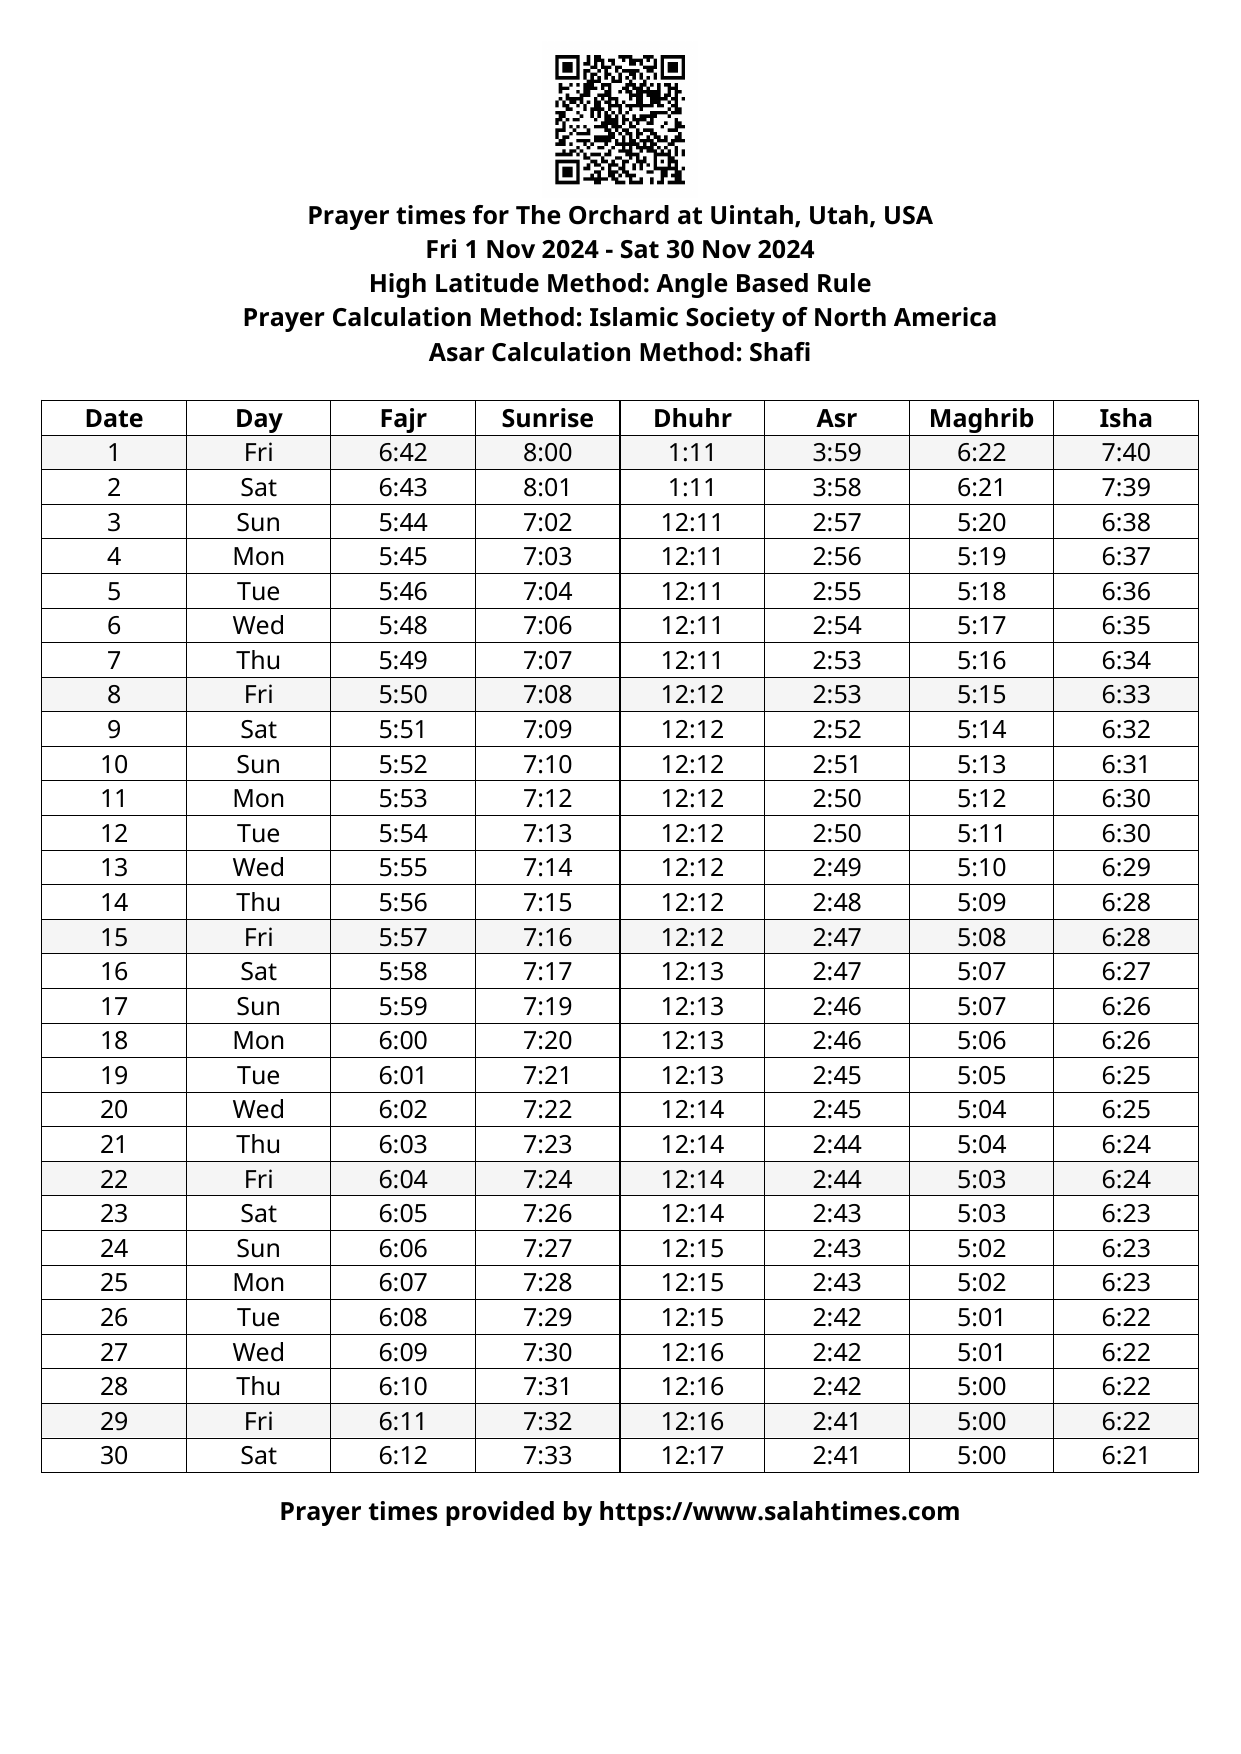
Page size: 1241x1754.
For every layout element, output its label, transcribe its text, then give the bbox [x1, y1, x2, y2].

table_cell 5:20 [910, 505, 1053, 538]
table_cell 6:23 [1054, 1196, 1198, 1230]
table_cell Wed [187, 1335, 330, 1368]
table_cell 5:55 [331, 851, 475, 884]
table_cell 12:16 [621, 1335, 764, 1368]
table_cell 5:03 [910, 1162, 1053, 1195]
table_cell 11 [42, 781, 186, 815]
table_cell Thu [187, 1369, 330, 1403]
table_cell 10 [42, 747, 186, 780]
table_cell 7:30 [476, 1335, 619, 1368]
table_cell 7:39 [1054, 470, 1198, 504]
table_cell 2:55 [765, 574, 909, 607]
table_cell 1:11 [621, 436, 764, 469]
table_cell 5:09 [910, 885, 1053, 919]
table_cell Tue [187, 1058, 330, 1092]
table_cell 6:22 [1054, 1335, 1198, 1368]
table_cell 12:15 [621, 1266, 764, 1299]
table_cell 7:31 [476, 1369, 619, 1403]
table_cell 6:25 [1054, 1058, 1198, 1092]
table_cell 5:44 [331, 505, 475, 538]
table_cell 2:42 [765, 1335, 909, 1368]
table_cell 2:53 [765, 678, 909, 711]
text High Latitude Method: Angle Based Rule [42, 266, 1198, 300]
table_cell 5:02 [910, 1266, 1053, 1299]
table_cell 12:12 [621, 712, 764, 746]
table_cell 2:47 [765, 920, 909, 953]
table_cell 2:43 [765, 1231, 909, 1264]
table_cell 5:18 [910, 574, 1053, 607]
table_cell 6:12 [331, 1439, 475, 1472]
table_cell 2:42 [765, 1300, 909, 1334]
table_cell 6:22 [1054, 1404, 1198, 1437]
table_cell 2:46 [765, 989, 909, 1022]
table_cell 7:27 [476, 1231, 619, 1264]
table_cell 3:58 [765, 470, 909, 504]
table_cell 7:14 [476, 851, 619, 884]
table_cell 7:28 [476, 1266, 619, 1299]
table_cell 6:27 [1054, 954, 1198, 988]
table_cell 5:16 [910, 643, 1053, 677]
table_cell Wed [187, 851, 330, 884]
table_cell 24 [42, 1231, 186, 1264]
table_cell 12:11 [621, 609, 764, 642]
table_cell Fri [187, 920, 330, 953]
table_cell 25 [42, 1266, 186, 1299]
table_cell 6:34 [1054, 643, 1198, 677]
table_cell 7:08 [476, 678, 619, 711]
table_cell Mon [187, 1266, 330, 1299]
table_cell 7:12 [476, 781, 619, 815]
table_cell 5:17 [910, 609, 1053, 642]
table_cell 26 [42, 1300, 186, 1334]
table_cell 6:29 [1054, 851, 1198, 884]
table_cell 6:01 [331, 1058, 475, 1092]
table_cell Thu [187, 885, 330, 919]
table_cell 6:22 [1054, 1300, 1198, 1334]
table_cell 5:04 [910, 1127, 1053, 1161]
table_cell 3:59 [765, 436, 909, 469]
table_cell 7:09 [476, 712, 619, 746]
picture [542, 41, 699, 198]
table_cell 5:01 [910, 1335, 1053, 1368]
table_cell 5:08 [910, 920, 1053, 953]
table_cell 12:13 [621, 1024, 764, 1057]
table_cell 6 [42, 609, 186, 642]
table_cell 5:12 [910, 781, 1053, 815]
table_cell 2:43 [765, 1196, 909, 1230]
table_cell 3 [42, 505, 186, 538]
table_cell 7 [42, 643, 186, 677]
table_cell 6:42 [331, 436, 475, 469]
table_cell Sun [187, 505, 330, 538]
table_cell 6:38 [1054, 505, 1198, 538]
table_cell 29 [42, 1404, 186, 1437]
table_cell Mon [187, 539, 330, 573]
table_cell Thu [187, 1127, 330, 1161]
table_cell Sat [187, 1196, 330, 1230]
table_cell 2:44 [765, 1127, 909, 1161]
table_cell 5:45 [331, 539, 475, 573]
table_cell Fri [187, 1162, 330, 1195]
table_cell Thu [187, 643, 330, 677]
table_cell 5:06 [910, 1024, 1053, 1057]
table_cell 2:48 [765, 885, 909, 919]
table_cell 6:00 [331, 1024, 475, 1057]
table_cell 6:35 [1054, 609, 1198, 642]
table_cell 6:21 [910, 470, 1053, 504]
table_cell 7:23 [476, 1127, 619, 1161]
table_cell 5:02 [910, 1231, 1053, 1264]
table_cell 7:29 [476, 1300, 619, 1334]
table_cell 5:59 [331, 989, 475, 1022]
table_cell 6:21 [1054, 1439, 1198, 1472]
table_cell 6:28 [1054, 920, 1198, 953]
table_cell Mon [187, 781, 330, 815]
table_cell 2:52 [765, 712, 909, 746]
table_cell 5:56 [331, 885, 475, 919]
table_cell 2:41 [765, 1439, 909, 1472]
table_cell 6:23 [1054, 1266, 1198, 1299]
table_cell 2:49 [765, 851, 909, 884]
table_cell Sat [187, 470, 330, 504]
table_cell 12:15 [621, 1231, 764, 1264]
table_cell Mon [187, 1024, 330, 1057]
table_cell 23 [42, 1196, 186, 1230]
table_cell 2:50 [765, 781, 909, 815]
table_cell 12:14 [621, 1196, 764, 1230]
table_cell 1 [42, 436, 186, 469]
table_cell 27 [42, 1335, 186, 1368]
table_cell 13 [42, 851, 186, 884]
table_cell 7:21 [476, 1058, 619, 1092]
table_cell 22 [42, 1162, 186, 1195]
table_cell 6:26 [1054, 989, 1198, 1022]
table_cell 6:26 [1054, 1024, 1198, 1057]
table_header Maghrib [910, 401, 1053, 434]
table_cell 5:00 [910, 1369, 1053, 1403]
table_cell 5:54 [331, 816, 475, 849]
table_header Asr [765, 401, 909, 434]
table_cell 2:56 [765, 539, 909, 573]
table_cell 6:33 [1054, 678, 1198, 711]
table_cell 12:17 [621, 1439, 764, 1472]
table_cell 7:26 [476, 1196, 619, 1230]
table_cell 5:53 [331, 781, 475, 815]
table_cell 15 [42, 920, 186, 953]
table_cell 7:22 [476, 1093, 619, 1126]
table_cell 7:06 [476, 609, 619, 642]
table_cell 12:16 [621, 1369, 764, 1403]
table_cell 5:04 [910, 1093, 1053, 1126]
table_cell 2:51 [765, 747, 909, 780]
table_cell 5:00 [910, 1439, 1053, 1472]
table_cell 12:14 [621, 1127, 764, 1161]
text Prayer times for The Orchard at Uintah, Utah, USA [42, 198, 1198, 232]
table_cell 6:23 [1054, 1231, 1198, 1264]
table_cell 12:13 [621, 954, 764, 988]
table_header Fajr [331, 401, 475, 434]
table_cell 7:04 [476, 574, 619, 607]
table_cell 2:54 [765, 609, 909, 642]
table_cell 9 [42, 712, 186, 746]
table_cell 6:25 [1054, 1093, 1198, 1126]
table_cell 5:10 [910, 851, 1053, 884]
table_cell 12:14 [621, 1162, 764, 1195]
table_cell 4 [42, 539, 186, 573]
table_cell 6:36 [1054, 574, 1198, 607]
table_cell 2:45 [765, 1093, 909, 1126]
table_cell 2:53 [765, 643, 909, 677]
table_cell 5:13 [910, 747, 1053, 780]
table_cell Fri [187, 1404, 330, 1437]
table_cell Tue [187, 1300, 330, 1334]
table_cell 6:30 [1054, 816, 1198, 849]
table_cell 12:13 [621, 989, 764, 1022]
table_cell 12:11 [621, 539, 764, 573]
table_cell 7:32 [476, 1404, 619, 1437]
table_cell 6:24 [1054, 1127, 1198, 1161]
table_cell 6:09 [331, 1335, 475, 1368]
table_cell 5:52 [331, 747, 475, 780]
table_cell 7:24 [476, 1162, 619, 1195]
table_cell Wed [187, 609, 330, 642]
table_cell 6:37 [1054, 539, 1198, 573]
table_cell 6:28 [1054, 885, 1198, 919]
table_cell 6:03 [331, 1127, 475, 1161]
table_cell 12:12 [621, 781, 764, 815]
table_cell 7:40 [1054, 436, 1198, 469]
table_cell 7:07 [476, 643, 619, 677]
table_cell 6:31 [1054, 747, 1198, 780]
table_cell 2:47 [765, 954, 909, 988]
table_cell 12 [42, 816, 186, 849]
table_cell 12:14 [621, 1093, 764, 1126]
table_cell 12:12 [621, 747, 764, 780]
table_cell 6:22 [1054, 1369, 1198, 1403]
table_cell 2:41 [765, 1404, 909, 1437]
table_cell 2:57 [765, 505, 909, 538]
table_cell 6:11 [331, 1404, 475, 1437]
table_cell 5 [42, 574, 186, 607]
table_cell 2 [42, 470, 186, 504]
table_cell Fri [187, 436, 330, 469]
table_cell 5:51 [331, 712, 475, 746]
table_cell 6:07 [331, 1266, 475, 1299]
table_cell 20 [42, 1093, 186, 1126]
text Prayer Calculation Method: Islamic Society of North America [42, 300, 1198, 334]
table_cell 6:32 [1054, 712, 1198, 746]
table_cell Tue [187, 816, 330, 849]
table_cell 5:15 [910, 678, 1053, 711]
table_cell 5:07 [910, 989, 1053, 1022]
table_cell 5:03 [910, 1196, 1053, 1230]
table_cell 6:24 [1054, 1162, 1198, 1195]
table_cell 6:04 [331, 1162, 475, 1195]
table_cell 12:13 [621, 1058, 764, 1092]
table_header Day [187, 401, 330, 434]
table_cell 12:11 [621, 574, 764, 607]
table_cell 8 [42, 678, 186, 711]
table_header Isha [1054, 401, 1198, 434]
table_cell Fri [187, 678, 330, 711]
table_cell Sun [187, 747, 330, 780]
table_cell 28 [42, 1369, 186, 1403]
table_cell Sat [187, 954, 330, 988]
table_cell 6:22 [910, 436, 1053, 469]
table_cell 2:44 [765, 1162, 909, 1195]
table_cell 8:01 [476, 470, 619, 504]
table_cell 5:11 [910, 816, 1053, 849]
table_cell 5:00 [910, 1404, 1053, 1437]
table_cell 5:46 [331, 574, 475, 607]
table_cell 18 [42, 1024, 186, 1057]
table_cell 5:19 [910, 539, 1053, 573]
table_cell 12:12 [621, 920, 764, 953]
table_cell 6:08 [331, 1300, 475, 1334]
table_cell 19 [42, 1058, 186, 1092]
table_cell 12:12 [621, 885, 764, 919]
table_cell 7:17 [476, 954, 619, 988]
table_cell 12:11 [621, 643, 764, 677]
table_cell 5:05 [910, 1058, 1053, 1092]
table_cell 12:12 [621, 678, 764, 711]
table_cell 2:45 [765, 1058, 909, 1092]
table_cell 5:01 [910, 1300, 1053, 1334]
table_cell 6:43 [331, 470, 475, 504]
table_cell 1:11 [621, 470, 764, 504]
table_cell 6:05 [331, 1196, 475, 1230]
table_cell 12:15 [621, 1300, 764, 1334]
table_cell 7:15 [476, 885, 619, 919]
table_cell 7:10 [476, 747, 619, 780]
table_cell 14 [42, 885, 186, 919]
table_cell 5:07 [910, 954, 1053, 988]
table_cell 7:16 [476, 920, 619, 953]
table_cell 6:02 [331, 1093, 475, 1126]
table_cell 7:13 [476, 816, 619, 849]
table_cell Wed [187, 1093, 330, 1126]
text Prayer times provided by https://www.salahtimes.com [42, 1494, 1198, 1528]
table_cell 5:50 [331, 678, 475, 711]
table_cell 12:12 [621, 851, 764, 884]
table_cell 7:33 [476, 1439, 619, 1472]
table_cell 17 [42, 989, 186, 1022]
table_cell 8:00 [476, 436, 619, 469]
table_cell 7:19 [476, 989, 619, 1022]
table_cell 12:12 [621, 816, 764, 849]
table_cell 5:48 [331, 609, 475, 642]
table_cell 12:16 [621, 1404, 764, 1437]
text Asar Calculation Method: Shafi [42, 334, 1198, 368]
table_cell Tue [187, 574, 330, 607]
table_cell 12:11 [621, 505, 764, 538]
table_cell 5:14 [910, 712, 1053, 746]
table_cell 30 [42, 1439, 186, 1472]
table_cell Sat [187, 712, 330, 746]
table_cell 5:49 [331, 643, 475, 677]
table_cell 7:20 [476, 1024, 619, 1057]
table_cell Sun [187, 989, 330, 1022]
table_header Sunrise [476, 401, 619, 434]
table_cell 2:43 [765, 1266, 909, 1299]
table_cell Sun [187, 1231, 330, 1264]
table_cell 5:57 [331, 920, 475, 953]
table_header Date [42, 401, 186, 434]
table_header Dhuhr [621, 401, 764, 434]
table_cell 7:02 [476, 505, 619, 538]
table_cell 6:30 [1054, 781, 1198, 815]
text Fri 1 Nov 2024 - Sat 30 Nov 2024 [42, 232, 1198, 266]
table_cell 5:58 [331, 954, 475, 988]
table_cell 6:10 [331, 1369, 475, 1403]
table_cell 6:06 [331, 1231, 475, 1264]
table_cell 21 [42, 1127, 186, 1161]
table_cell 16 [42, 954, 186, 988]
table_cell 7:03 [476, 539, 619, 573]
table_cell 2:50 [765, 816, 909, 849]
table_cell Sat [187, 1439, 330, 1472]
table_cell 2:46 [765, 1024, 909, 1057]
table_cell 2:42 [765, 1369, 909, 1403]
